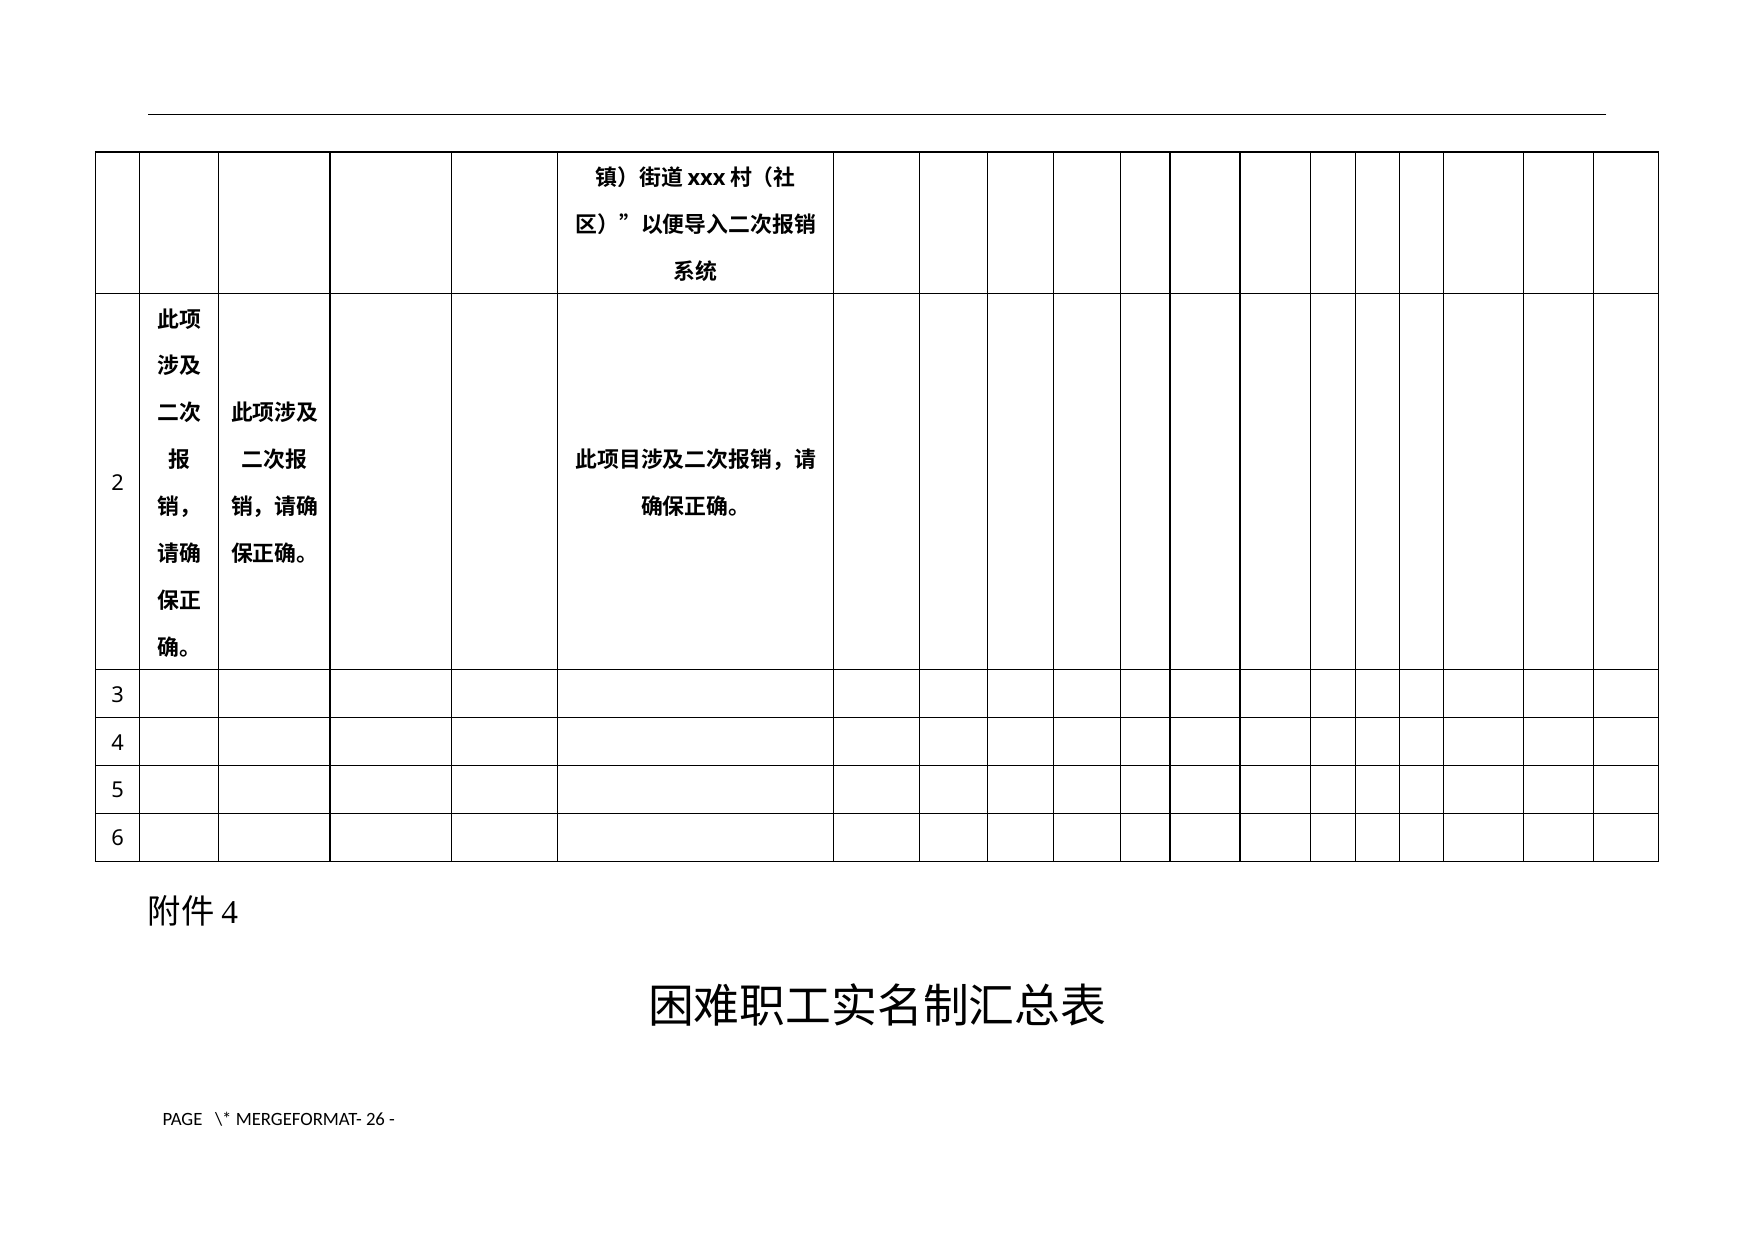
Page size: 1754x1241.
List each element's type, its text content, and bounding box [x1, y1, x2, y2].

table_cell [331, 766, 451, 813]
table_cell [1311, 766, 1355, 813]
table_cell [452, 153, 557, 293]
table_cell [1054, 718, 1120, 765]
table_cell [1121, 153, 1169, 293]
table_cell [1171, 814, 1239, 861]
table_cell [1241, 294, 1310, 669]
table_cell [219, 670, 329, 717]
table_cell [1524, 766, 1593, 813]
table_cell [1594, 766, 1658, 813]
table_cell [1444, 670, 1523, 717]
table_cell [1241, 766, 1310, 813]
table_cell 6 [96, 814, 139, 861]
table_cell [834, 766, 919, 813]
table_cell [1121, 670, 1169, 717]
table_cell [219, 814, 329, 861]
table_cell [452, 670, 557, 717]
table_cell [988, 766, 1053, 813]
table_cell [219, 153, 329, 293]
table_cell 2 [96, 294, 139, 669]
table_cell [219, 718, 329, 765]
table_cell [452, 718, 557, 765]
table_cell [331, 718, 451, 765]
table_cell [1121, 766, 1169, 813]
table_cell [140, 718, 218, 765]
table_cell [1524, 718, 1593, 765]
table_cell [1241, 814, 1310, 861]
table_cell [834, 153, 919, 293]
table_cell [1171, 718, 1239, 765]
table_cell [834, 814, 919, 861]
table_cell 此项涉及二次报销，请确保正确。 [140, 294, 218, 669]
table_cell [140, 766, 218, 813]
table_cell [1054, 814, 1120, 861]
table_cell [452, 814, 557, 861]
table_cell [1311, 814, 1355, 861]
table_cell [219, 766, 329, 813]
table_cell [1241, 153, 1310, 293]
table_cell [1400, 766, 1443, 813]
table_cell [988, 814, 1053, 861]
table_cell [1524, 814, 1593, 861]
table_cell [452, 766, 557, 813]
table_cell [1524, 294, 1593, 669]
table_cell 此项涉及二次报销，请确保正确。 [219, 294, 329, 669]
table_cell [1444, 718, 1523, 765]
table_cell [988, 670, 1053, 717]
table_cell [988, 153, 1053, 293]
table_cell 3 [96, 670, 139, 717]
table_cell [1444, 814, 1523, 861]
table_cell [331, 670, 451, 717]
table_cell 此项目涉及二次报销，请确保正确。 [558, 294, 833, 669]
table_cell [331, 294, 451, 669]
text 困难职工实名制汇总表 [148, 956, 1606, 1049]
table_cell [834, 294, 919, 669]
table_cell [1121, 814, 1169, 861]
table_cell 4 [96, 718, 139, 765]
table_cell [834, 718, 919, 765]
table_cell [920, 814, 987, 861]
text 附件4 [148, 862, 1606, 956]
table_cell [1054, 670, 1120, 717]
table_cell 1 [96, 153, 139, 293]
table_cell [1311, 718, 1355, 765]
table_cell [1356, 153, 1399, 293]
table_cell [1054, 766, 1120, 813]
table_cell [1054, 294, 1120, 669]
table_cell [1594, 814, 1658, 861]
table_cell [1594, 670, 1658, 717]
table_cell [558, 814, 833, 861]
table_cell [1121, 294, 1169, 669]
table_cell [1241, 718, 1310, 765]
table_cell [1444, 766, 1523, 813]
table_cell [558, 153, 833, 293]
table_cell [1594, 718, 1658, 765]
table_cell [1311, 294, 1355, 669]
table_cell [834, 670, 919, 717]
table_cell [1121, 718, 1169, 765]
table_cell [1400, 814, 1443, 861]
table_cell [1054, 153, 1120, 293]
table_cell [1400, 718, 1443, 765]
table_cell [1594, 294, 1658, 669]
table_cell [140, 153, 218, 293]
table_cell [1171, 766, 1239, 813]
table_cell [1311, 153, 1355, 293]
table_cell [1356, 670, 1399, 717]
table_cell [331, 814, 451, 861]
table_cell [1356, 718, 1399, 765]
table_cell [920, 670, 987, 717]
table_cell [920, 718, 987, 765]
table_cell [1171, 294, 1239, 669]
table_cell 5 [96, 766, 139, 813]
table_cell [140, 814, 218, 861]
table_cell [1400, 294, 1443, 669]
table_cell [1594, 153, 1658, 293]
table_cell [140, 670, 218, 717]
table_cell [1171, 670, 1239, 717]
table_cell [1444, 294, 1523, 669]
table_cell [558, 766, 833, 813]
table_cell [1171, 153, 1239, 293]
table_cell [558, 718, 833, 765]
table_cell [1311, 670, 1355, 717]
table_cell [1356, 766, 1399, 813]
table_cell [920, 153, 987, 293]
table_cell [920, 766, 987, 813]
table_cell [331, 153, 451, 293]
table_cell [1444, 153, 1523, 293]
table_cell [1400, 670, 1443, 717]
table_cell [1400, 153, 1443, 293]
table_cell [1241, 670, 1310, 717]
table_cell [1356, 294, 1399, 669]
table_cell [558, 670, 833, 717]
table_cell [1524, 670, 1593, 717]
table_cell [1524, 153, 1593, 293]
table_cell [452, 294, 557, 669]
table_cell [988, 718, 1053, 765]
table_cell [920, 294, 987, 669]
table_cell [988, 294, 1053, 669]
table_cell [1356, 814, 1399, 861]
